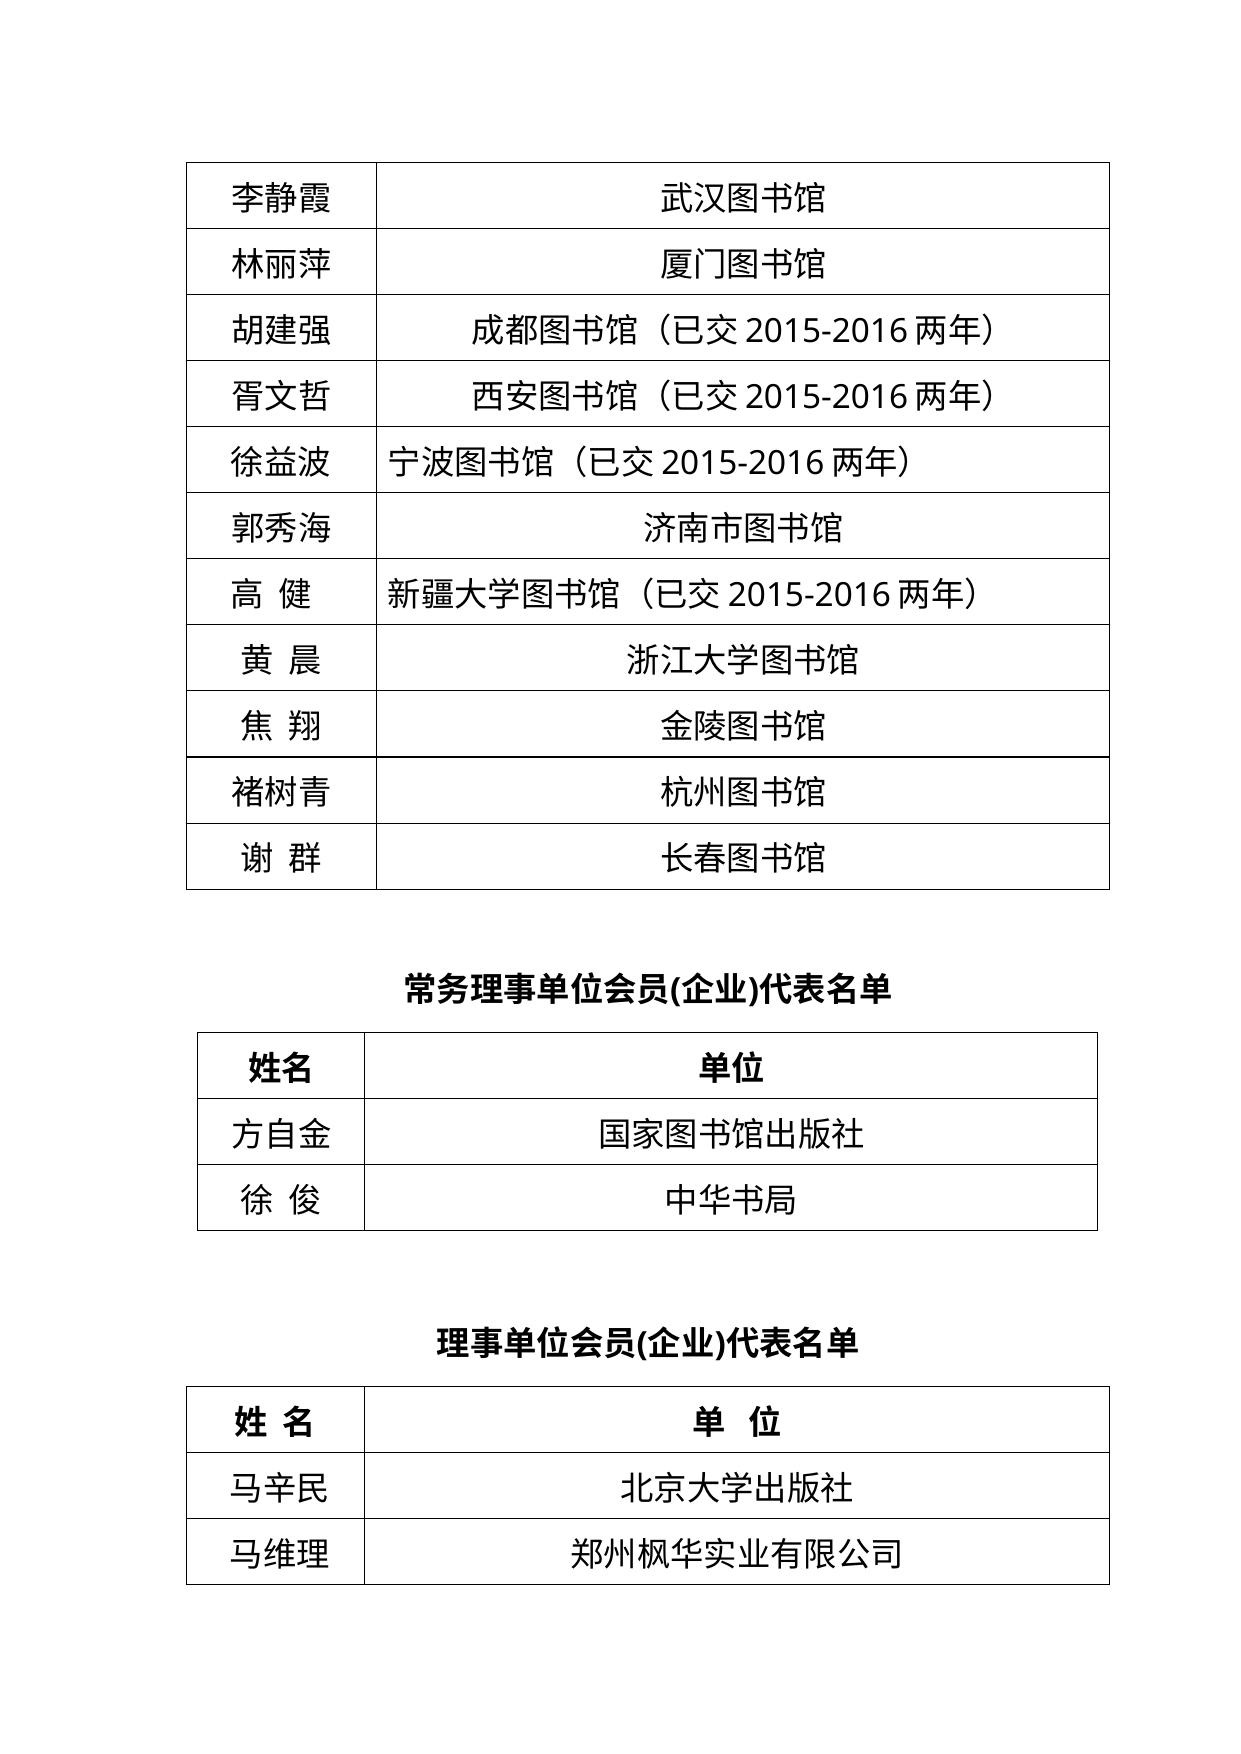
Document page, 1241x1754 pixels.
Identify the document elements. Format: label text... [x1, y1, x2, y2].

table_cell 北京大学出版社 [365, 1453, 1109, 1518]
table_cell 胥文哲 [187, 361, 376, 426]
table_cell 焦 翔 [187, 691, 376, 756]
table_cell 林丽萍 [187, 229, 376, 294]
table_cell 西安图书馆（已交2015-2016两年） [377, 361, 1109, 426]
table_cell 马维理 [187, 1519, 364, 1584]
table_cell 浙江大学图书馆 [377, 625, 1109, 690]
table_header 常务理事单位会员(企业)代表名单 理事单位会员(企业)代表名单 [186, 890, 1109, 1386]
table_cell 高 健 [187, 559, 376, 624]
table_cell 谢 群 [187, 824, 376, 888]
table_cell 黄 晨 [187, 625, 376, 690]
table_cell 金陵图书馆 [377, 691, 1109, 756]
table_cell 李静霞 [187, 163, 376, 228]
table_cell 单 位 [365, 1387, 1109, 1452]
table_cell 马辛民 [187, 1453, 364, 1518]
table_cell 长春图书馆 [377, 824, 1109, 888]
table_cell 郑州枫华实业有限公司 [365, 1519, 1109, 1584]
table_cell 郭秀海 [187, 493, 376, 558]
table_cell 姓 名 [187, 1387, 364, 1452]
table_cell 武汉图书馆 [377, 163, 1109, 228]
table_cell 厦门图书馆 [377, 229, 1109, 294]
table_cell 徐益波 [187, 427, 376, 492]
table_cell 新疆大学图书馆（已交2015-2016两年） [377, 559, 1109, 624]
table_cell 褚树青 [187, 758, 376, 822]
table_cell 成都图书馆（已交2015-2016两年） [377, 295, 1109, 360]
table_cell 济南市图书馆 [377, 493, 1109, 558]
table_cell 杭州图书馆 [377, 758, 1109, 822]
table_cell 宁波图书馆（已交2015-2016两年） [377, 427, 1109, 492]
table_cell 胡建强 [187, 295, 376, 360]
